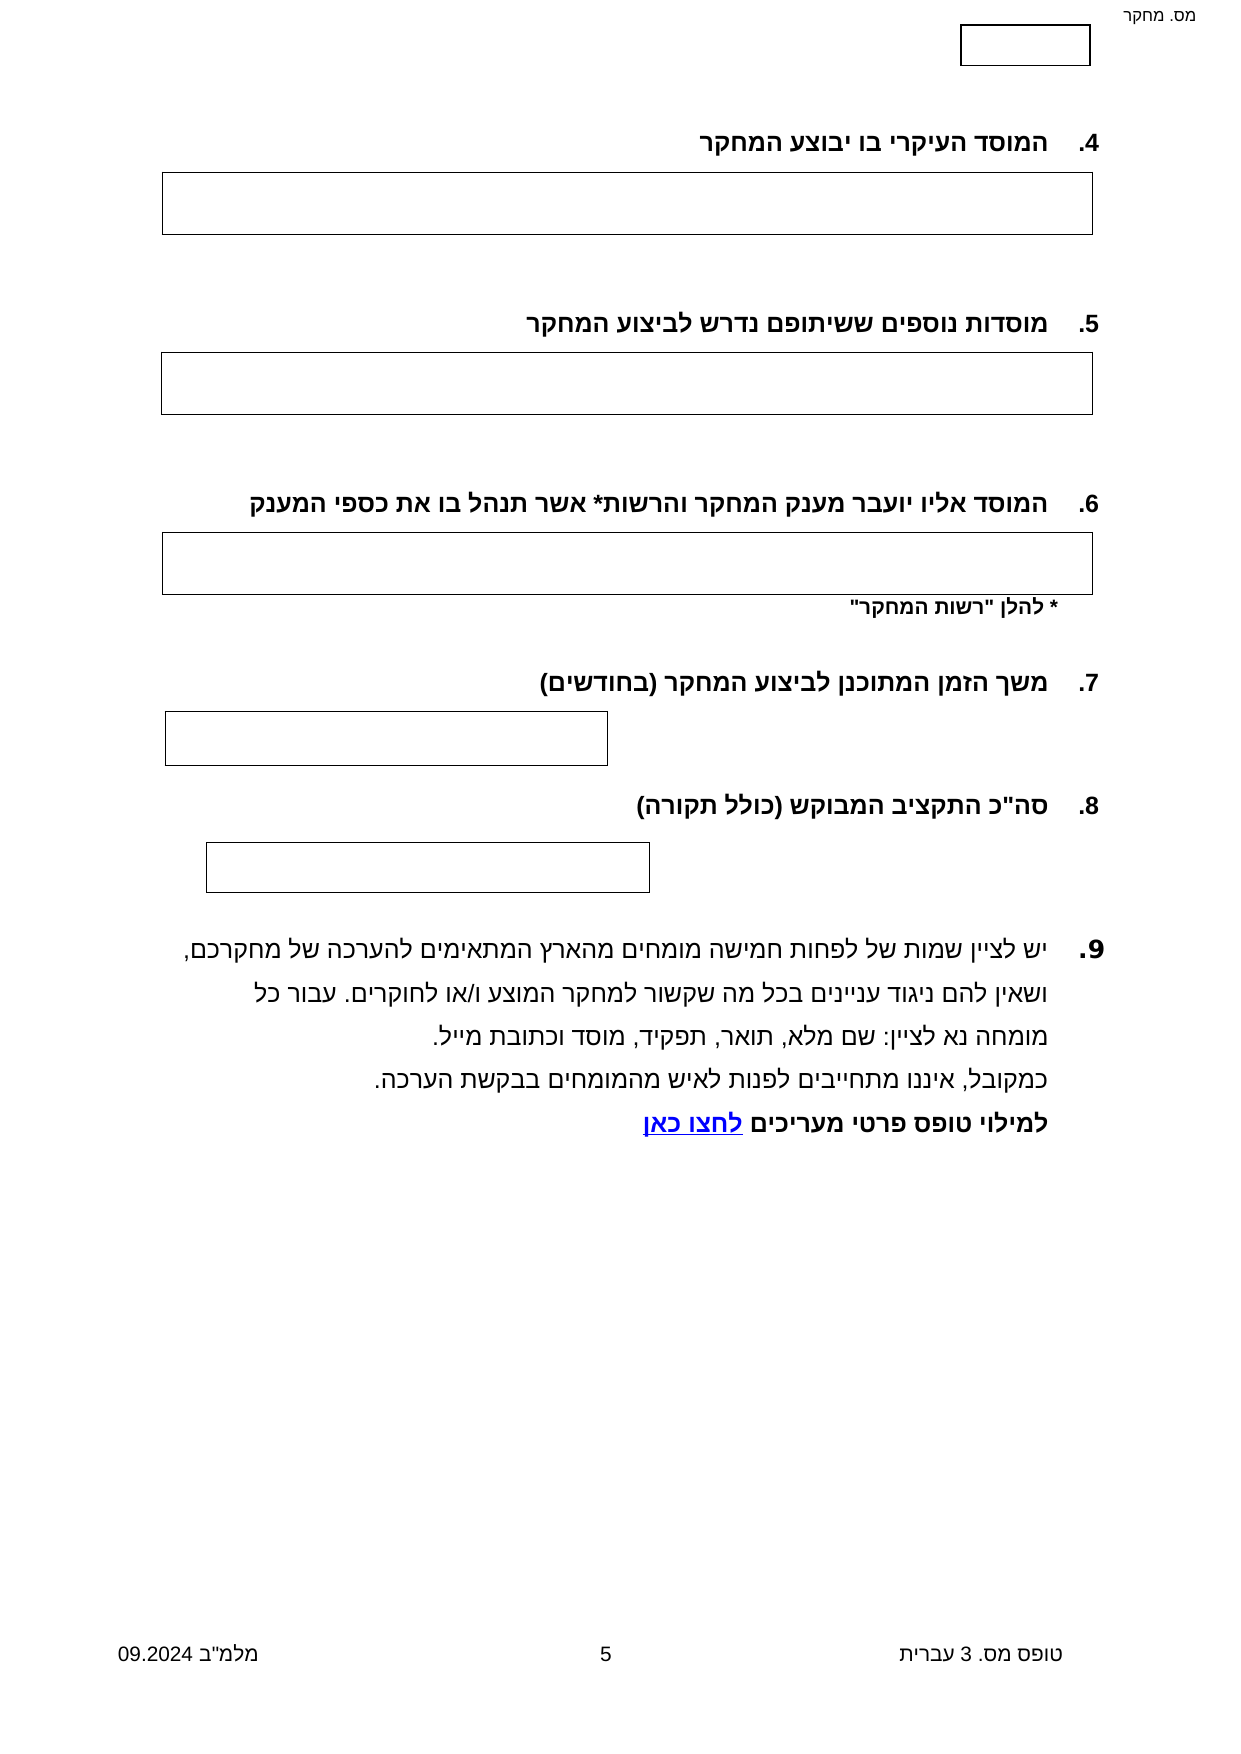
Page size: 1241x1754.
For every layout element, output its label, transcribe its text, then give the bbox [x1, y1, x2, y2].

list סה"כ התקציב המבוקש (כולל תקורה) [177, 791, 1078, 898]
table_header [163, 173, 1092, 233]
table_header [166, 712, 607, 764]
list מוסדות נוספים ששיתופם נדרש לביצוע המחקר [118, 308, 1078, 337]
table_header [207, 843, 649, 892]
list יש לציין שמות של לפחות חמישה מומחים מהארץ המתאימים להערכה של מחקרכם, ושאין להם ניגוד עניינים בכל מה שקשור למחקר המוצע ו/או לחוקרים. עבור כל מומחה נא לציין: שם מלא, תואר, תפקיד, מוסד וכתובת מייל. כמקובל, איננו מתחייבים לפנות לאיש מהמומחים בבקשת הערכה. למילוי טופס פרטי מעריכים לחצו כאן אישורים וחתימות [177, 936, 1078, 1217]
list משך הזמן המתוכנן לביצוע המחקר (בחודשים) [177, 668, 1078, 696]
table_header [162, 353, 1092, 414]
list המוסד אליו יועבר מענק המחקר והרשות* אשר תנהל בו את כספי המענק [177, 489, 1078, 517]
text * להלן "רשות המחקר" [177, 595, 1093, 619]
list המוסד העיקרי בו יבוצע המחקר [118, 128, 1078, 157]
table_header [163, 533, 1092, 594]
